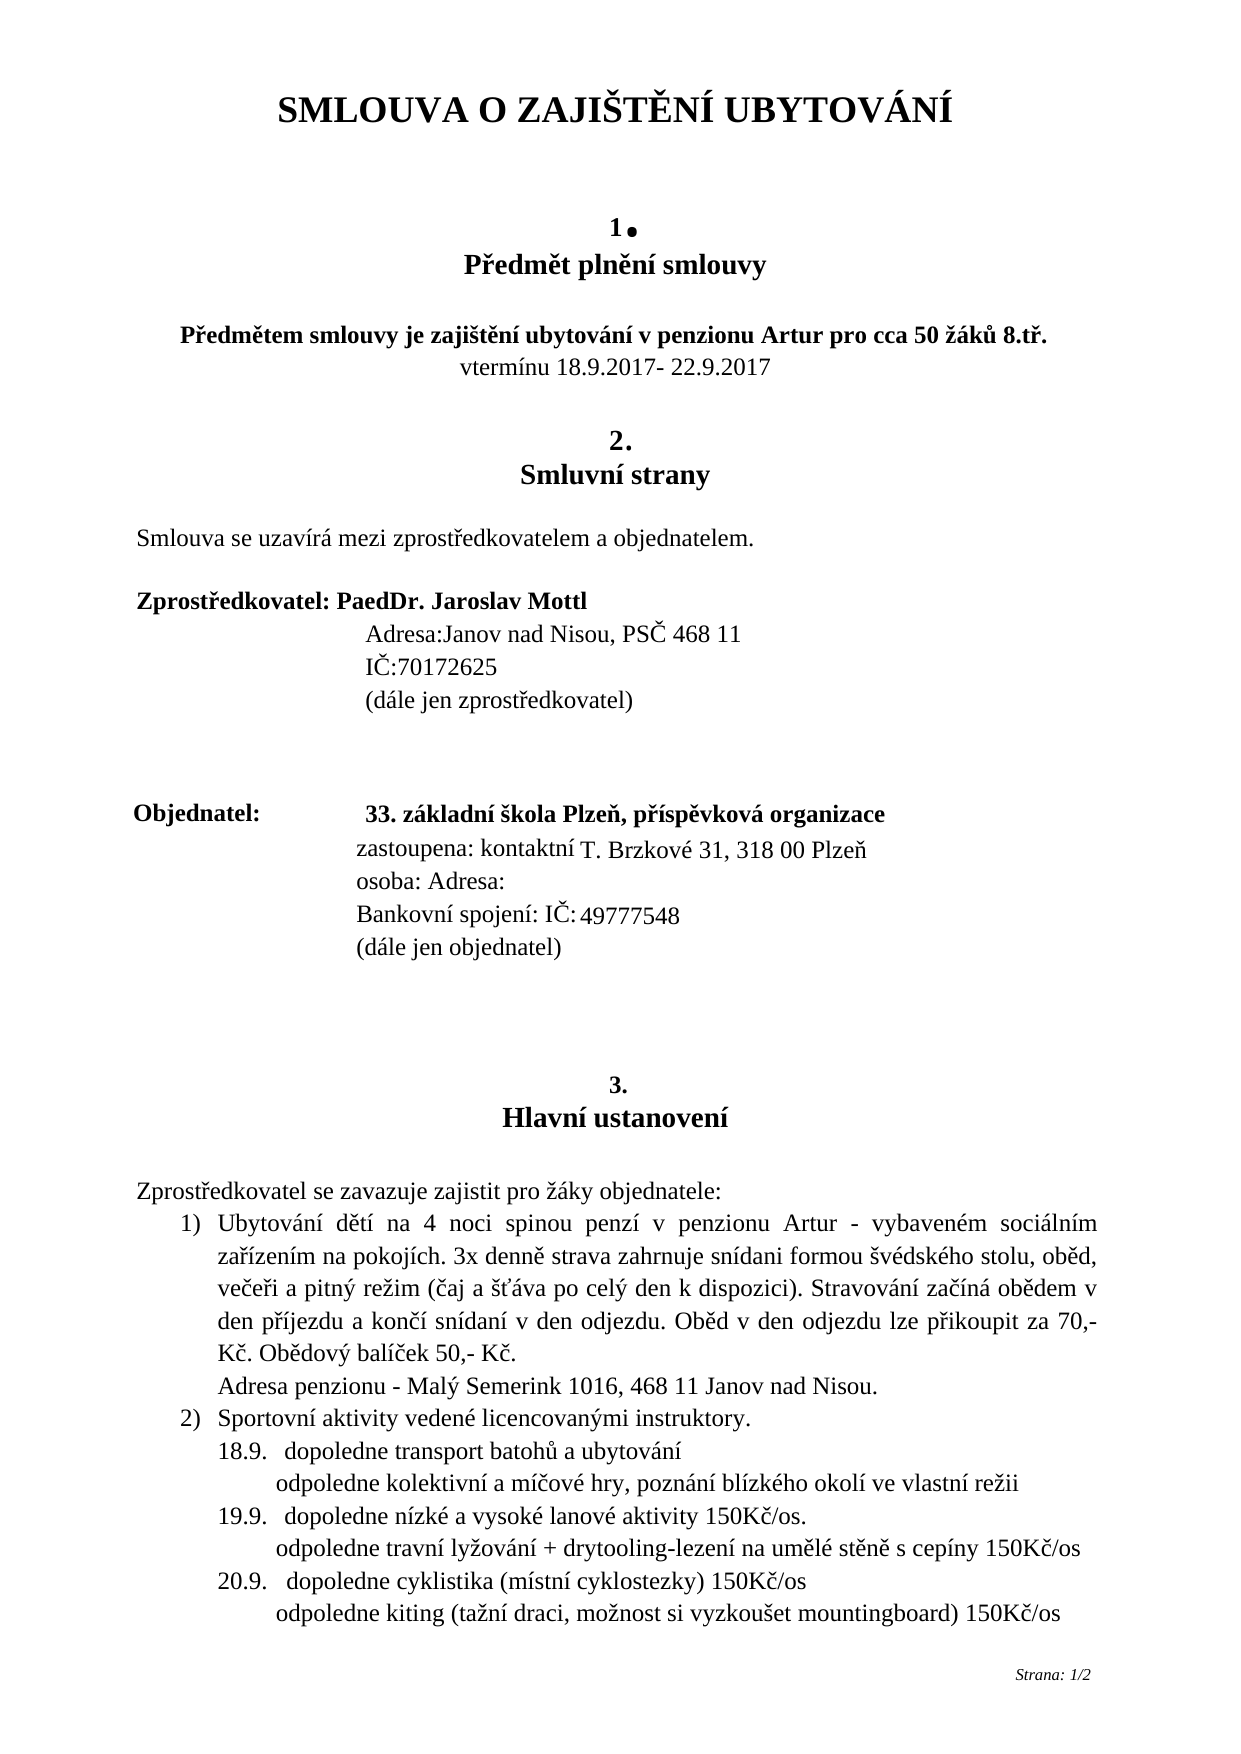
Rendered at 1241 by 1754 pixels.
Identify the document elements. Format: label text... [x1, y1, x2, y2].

text vtermínu 18.9.2017- 22.9.2017 [136, 356, 1094, 381]
text Objednatel: [133, 801, 261, 826]
list dopoledne transport batohů a ubytování [217, 1433, 1098, 1466]
text Adresa penzionu - Malý Semerink 1016, 468 11 Janov nad Nisou. [217, 1368, 1098, 1401]
text Předmět plnění smlouvy [136, 251, 1094, 280]
text odpoledne travní lyžování + drytooling-lezení na umělé stěně s cepíny 150Kč/os [276, 1531, 1098, 1563]
text (dále jen zprostředkovatel) [365, 682, 1098, 715]
text Zprostředkovatel: PaedDr. Jaroslav Mottl [136, 583, 1098, 616]
text Smlouva se uzavírá mezi zprostředkovatelem a objednatelem. [136, 527, 1098, 552]
text SMLOUVA O ZAJIŠTĚNÍ UBYTOVÁNÍ [136, 92, 1094, 129]
text odpoledne kolektivní a míčové hry, poznání blízkého okolí ve vlastní režii [276, 1466, 1098, 1498]
text Předmětem smlouvy je zajištění ubytování v penzionu Artur pro cca 50 žáků 8.tř. [180, 323, 1098, 348]
list Ubytování dětí na 4 noci spinou penzí v penzionu Artur - vybaveném sociálním zařízením na pokojích. 3x denně strava zahrnuje snídani formou švédského stolu, oběd, večeři a pitný režim (čaj a šťáva po celý den k dispozici). Stravování začíná obědem v den příjezdu a končí snídaní v den odjezdu. Oběd v den odjezdu lze přikoupit za 70,- Kč. Obědový balíček 50,- Kč. [180, 1206, 1098, 1368]
list dopoledne nízké a vysoké lanové aktivity 150Kč/os. [217, 1498, 1098, 1531]
text 33. základní škola Plzeň, příspěvková organizace [365, 802, 885, 827]
text zastoupena: kontaktní osoba: Adresa: [356, 830, 578, 896]
text 2. [609, 421, 1098, 458]
text IČ:70172625 [365, 649, 867, 682]
text Bankovní spojení: IČ: [356, 896, 578, 929]
text (dále jen objednatel) [356, 929, 578, 962]
text Hlavní ustanovení [136, 1104, 1094, 1133]
text Zprostředkovatel se zavazuje zajistit pro žáky objednatele: [136, 1173, 1098, 1206]
text Adresa:Janov nad Nisou, PSČ 468 11 [365, 616, 1098, 649]
text T. Brzkové 31, 318 00 Plzeň 49777548 [580, 832, 934, 931]
list dopoledne cyklistika (místní cyklostezky) 150Kč/os [217, 1563, 1098, 1596]
text 3. [609, 1074, 1098, 1099]
list Sportovní aktivity vedené licencovanými instruktory. [180, 1401, 1098, 1433]
text Strana: 1/2 [1015, 1667, 1091, 1684]
text odpoledne kiting (tažní draci, možnost si vyzkoušet mountingboard) 150Kč/os [276, 1596, 1098, 1628]
text 1. [609, 176, 1098, 251]
text Smluvní strany [136, 461, 1094, 490]
